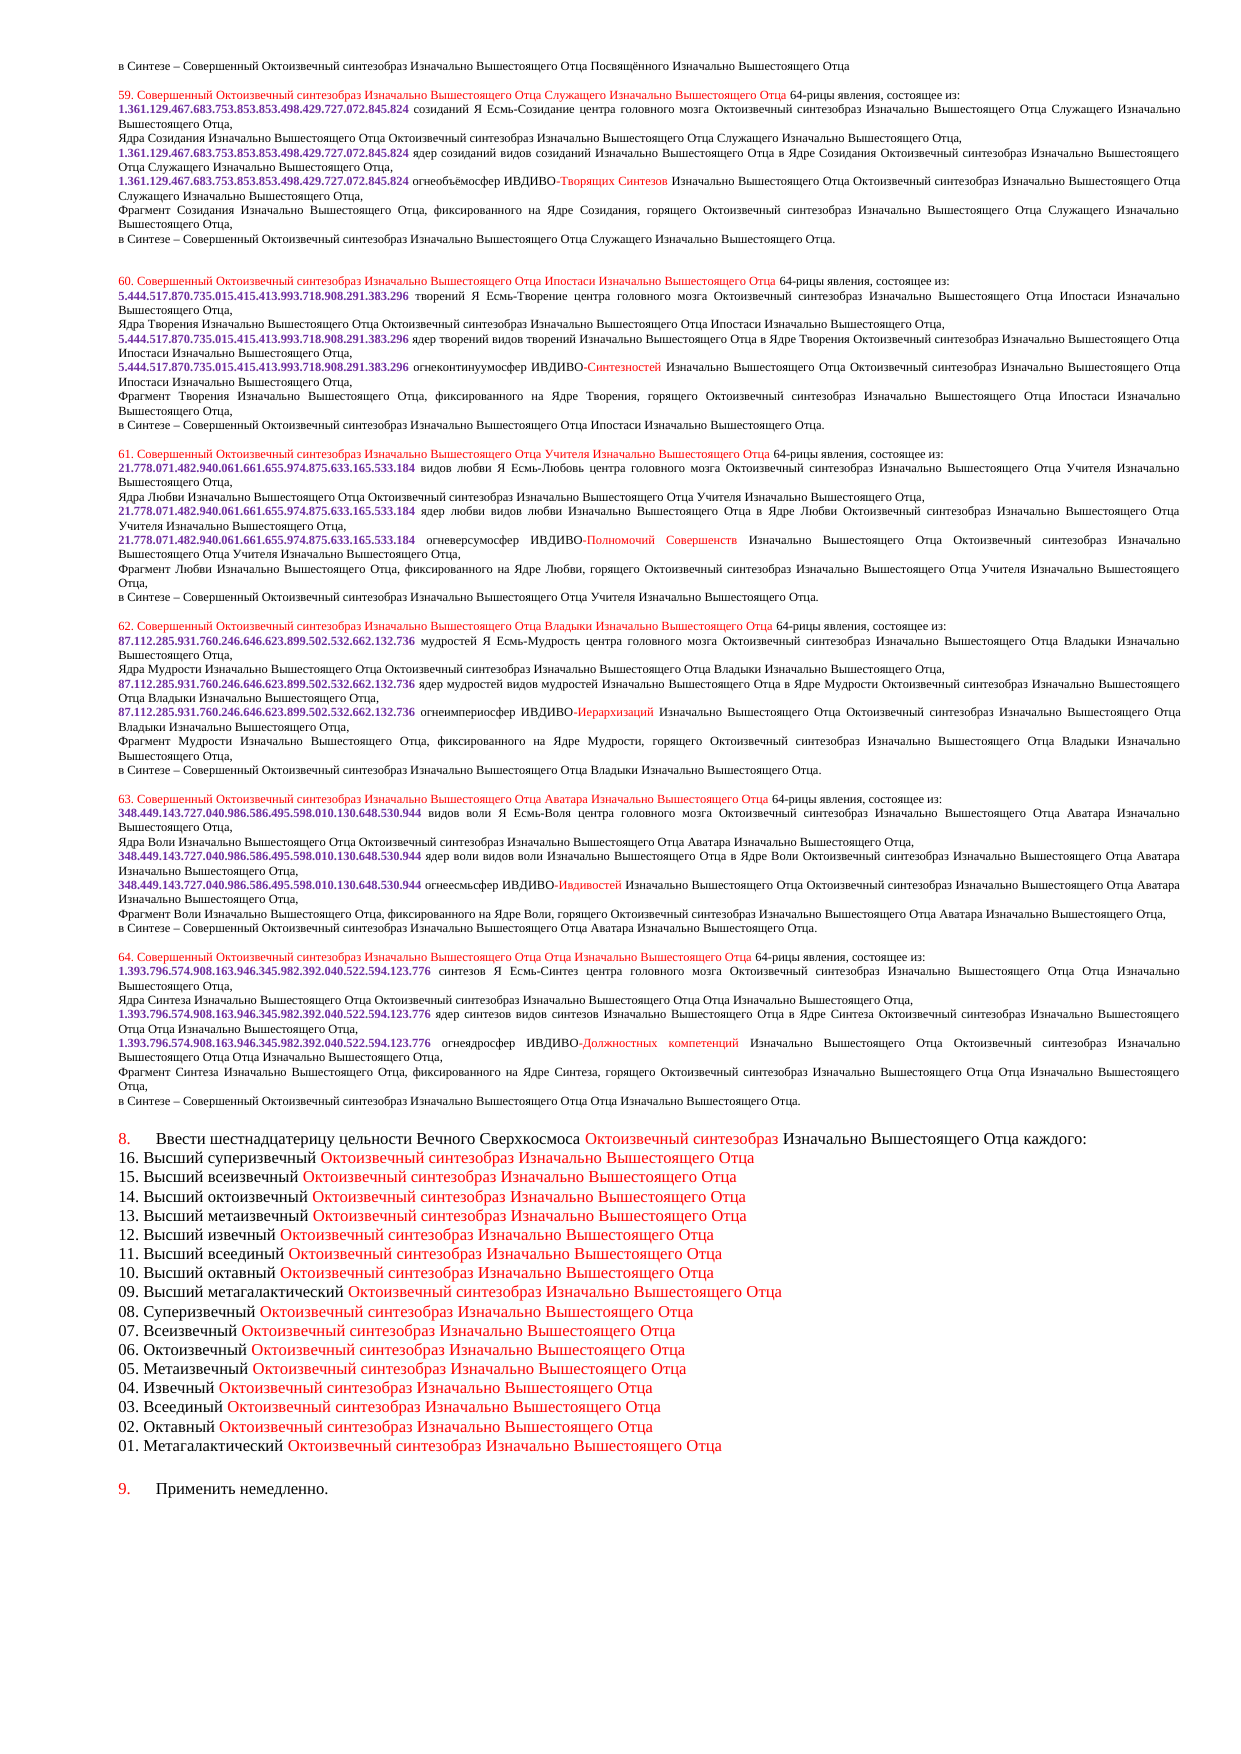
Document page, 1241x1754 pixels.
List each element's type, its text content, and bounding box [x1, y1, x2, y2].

text 60. Совершенный Октоизвечный синтезобраз Изначально Вышестоящего Отца Ипостаси Изначально Вышестоящего Отца 64-рицы явления, состоящее из: [118, 274, 1181, 288]
text 1.361.129.467.683.753.853.853.498.429.727.072.845.824 созиданий Я Есмь-Созидание центра головного мозга Октоизвечный синтезобраз Изначально Вышестоящего Отца Служащего Изначально Вышестоящего Отца, [118, 102, 1181, 131]
text 64. Совершенный Октоизвечный синтезобраз Изначально Вышестоящего Отца Отца Изначально Вышестоящего Отца 64-рицы явления, состоящее из: [118, 949, 1181, 964]
text в Синтезе – Совершенный Октоизвечный синтезобраз Изначально Вышестоящего Отца Отца Изначально Вышестоящего Отца. [118, 1093, 1181, 1108]
text Фрагмент Творения Изначально Вышестоящего Отца, фиксированного на Ядре Творения, горящего Октоизвечный синтезобраз Изначально Вышестоящего Отца Ипостаси Изначально Вышестоящего Отца, [118, 389, 1181, 418]
text 01. Метагалактический Октоизвечный синтезобраз Изначально Вышестоящего Отца [118, 1436, 1181, 1455]
text 1.361.129.467.683.753.853.853.498.429.727.072.845.824 огнеобъёмосфер ИВДИВО-Творящих Синтезов Изначально Вышестоящего Отца Октоизвечный синтезобраз Изначально Вышестоящего Отца Служащего Изначально Вышестоящего Отца, [118, 174, 1181, 203]
text в Синтезе – Совершенный Октоизвечный синтезобраз Изначально Вышестоящего Отца Посвящённого Изначально Вышестоящего Отца [118, 59, 1181, 73]
text 21.778.071.482.940.061.661.655.974.875.633.165.533.184 ядер любви видов любви Изначально Вышестоящего Отца в Ядре Любви Октоизвечный синтезобраз Изначально Вышестоящего Отца Учителя Изначально Вышестоящего Отца, [118, 504, 1181, 533]
text Ядра Мудрости Изначально Вышестоящего Отца Октоизвечный синтезобраз Изначально Вышестоящего Отца Владыки Изначально Вышестоящего Отца, [118, 662, 1181, 676]
text 5.444.517.870.735.015.415.413.993.718.908.291.383.296 творений Я Есмь-Творение центра головного мозга Октоизвечный синтезобраз Изначально Вышестоящего Отца Ипостаси Изначально Вышестоящего Отца, [118, 288, 1181, 317]
text 1.393.796.574.908.163.946.345.982.392.040.522.594.123.776 огнеядросфер ИВДИВО-Должностных компетенций Изначально Вышестоящего Отца Октоизвечный синтезобраз Изначально Вышестоящего Отца Отца Изначально Вышестоящего Отца, [118, 1036, 1181, 1064]
text 06. Октоизвечный Октоизвечный синтезобраз Изначально Вышестоящего Отца [118, 1340, 1181, 1359]
text 1.361.129.467.683.753.853.853.498.429.727.072.845.824 ядер созиданий видов созиданий Изначально Вышестоящего Отца в Ядре Созидания Октоизвечный синтезобраз Изначально Вышестоящего Отца Служащего Изначально Вышестоящего Отца, [118, 145, 1181, 174]
text 1.393.796.574.908.163.946.345.982.392.040.522.594.123.776 ядер синтезов видов синтезов Изначально Вышестоящего Отца в Ядре Синтеза Октоизвечный синтезобраз Изначально Вышестоящего Отца Отца Изначально Вышестоящего Отца, [118, 1007, 1181, 1036]
text 11. Высший всеединый Октоизвечный синтезобраз Изначально Вышестоящего Отца [118, 1244, 1181, 1263]
text 348.449.143.727.040.986.586.495.598.010.130.648.530.944 огнеесмьсфер ИВДИВО-Ивдивостей Изначально Вышестоящего Отца Октоизвечный синтезобраз Изначально Вышестоящего Отца Аватара Изначально Вышестоящего Отца, [118, 878, 1181, 906]
text Фрагмент Воли Изначально Вышестоящего Отца, фиксированного на Ядре Воли, горящего Октоизвечный синтезобраз Изначально Вышестоящего Отца Аватара Изначально Вышестоящего Отца, [118, 906, 1181, 921]
text 12. Высший извечный Октоизвечный синтезобраз Изначально Вышестоящего Отца [118, 1225, 1181, 1244]
text в Синтезе – Совершенный Октоизвечный синтезобраз Изначально Вышестоящего Отца Служащего Изначально Вышестоящего Отца. [118, 232, 1181, 246]
text 15. Высший всеизвечный Октоизвечный синтезобраз Изначально Вышестоящего Отца [118, 1167, 1181, 1186]
text 5.444.517.870.735.015.415.413.993.718.908.291.383.296 ядер творений видов творений Изначально Вышестоящего Отца в Ядре Творения Октоизвечный синтезобраз Изначально Вышестоящего Отца Ипостаси Изначально Вышестоящего Отца, [118, 331, 1181, 360]
text 348.449.143.727.040.986.586.495.598.010.130.648.530.944 ядер воли видов воли Изначально Вышестоящего Отца в Ядре Воли Октоизвечный синтезобраз Изначально Вышестоящего Отца Аватара Изначально Вышестоящего Отца, [118, 849, 1181, 878]
text 61. Совершенный Октоизвечный синтезобраз Изначально Вышестоящего Отца Учителя Изначально Вышестоящего Отца 64-рицы явления, состоящее из: [118, 446, 1181, 461]
text в Синтезе – Совершенный Октоизвечный синтезобраз Изначально Вышестоящего Отца Владыки Изначально Вышестоящего Отца. [118, 763, 1181, 777]
text 04. Извечный Октоизвечный синтезобраз Изначально Вышестоящего Отца [118, 1378, 1181, 1397]
text 05. Метаизвечный Октоизвечный синтезобраз Изначально Вышестоящего Отца [118, 1359, 1181, 1378]
text 348.449.143.727.040.986.586.495.598.010.130.648.530.944 видов воли Я Есмь-Воля центра головного мозга Октоизвечный синтезобраз Изначально Вышестоящего Отца Аватара Изначально Вышестоящего Отца, [118, 806, 1181, 834]
text 62. Совершенный Октоизвечный синтезобраз Изначально Вышестоящего Отца Владыки Изначально Вышестоящего Отца 64-рицы явления, состоящее из: [118, 619, 1181, 633]
text Фрагмент Любви Изначально Вышестоящего Отца, фиксированного на Ядре Любви, горящего Октоизвечный синтезобраз Изначально Вышестоящего Отца Учителя Изначально Вышестоящего Отца, [118, 561, 1181, 590]
text в Синтезе – Совершенный Октоизвечный синтезобраз Изначально Вышестоящего Отца Аватара Изначально Вышестоящего Отца. [118, 921, 1181, 935]
list Применить немедленно. [118, 1478, 1181, 1498]
text 59. Совершенный Октоизвечный синтезобраз Изначально Вышестоящего Отца Служащего Изначально Вышестоящего Отца 64-рицы явления, состоящее из: [118, 88, 1181, 102]
text Фрагмент Созидания Изначально Вышестоящего Отца, фиксированного на Ядре Созидания, горящего Октоизвечный синтезобраз Изначально Вышестоящего Отца Служащего Изначально Вышестоящего Отца, [118, 203, 1181, 232]
text Ядра Синтеза Изначально Вышестоящего Отца Октоизвечный синтезобраз Изначально Вышестоящего Отца Отца Изначально Вышестоящего Отца, [118, 993, 1181, 1007]
text 13. Высший метаизвечный Октоизвечный синтезобраз Изначально Вышестоящего Отца [118, 1206, 1181, 1225]
text Фрагмент Синтеза Изначально Вышестоящего Отца, фиксированного на Ядре Синтеза, горящего Октоизвечный синтезобраз Изначально Вышестоящего Отца Отца Изначально Вышестоящего Отца, [118, 1064, 1181, 1093]
text 87.112.285.931.760.246.646.623.899.502.532.662.132.736 огнеимпериосфер ИВДИВО-Иерархизаций Изначально Вышестоящего Отца Октоизвечный синтезобраз Изначально Вышестоящего Отца Владыки Изначально Вышестоящего Отца, [118, 705, 1181, 734]
text 5.444.517.870.735.015.415.413.993.718.908.291.383.296 огнеконтинуумосфер ИВДИВО-Синтезностей Изначально Вышестоящего Отца Октоизвечный синтезобраз Изначально Вышестоящего Отца Ипостаси Изначально Вышестоящего Отца, [118, 360, 1181, 389]
text Фрагмент Мудрости Изначально Вышестоящего Отца, фиксированного на Ядре Мудрости, горящего Октоизвечный синтезобраз Изначально Вышестоящего Отца Владыки Изначально Вышестоящего Отца, [118, 734, 1181, 763]
text Ядра Творения Изначально Вышестоящего Отца Октоизвечный синтезобраз Изначально Вышестоящего Отца Ипостаси Изначально Вышестоящего Отца, [118, 317, 1181, 331]
text 21.778.071.482.940.061.661.655.974.875.633.165.533.184 огневерсумосфер ИВДИВО-Полномочий Совершенств Изначально Вышестоящего Отца Октоизвечный синтезобраз Изначально Вышестоящего Отца Учителя Изначально Вышестоящего Отца, [118, 533, 1181, 561]
text 16. Высший суперизвечный Октоизвечный синтезобраз Изначально Вышестоящего Отца [118, 1148, 1181, 1167]
text 63. Совершенный Октоизвечный синтезобраз Изначально Вышестоящего Отца Аватара Изначально Вышестоящего Отца 64-рицы явления, состоящее из: [118, 791, 1181, 806]
text 14. Высший октоизвечный Октоизвечный синтезобраз Изначально Вышестоящего Отца [118, 1186, 1181, 1206]
text 10. Высший октавный Октоизвечный синтезобраз Изначально Вышестоящего Отца [118, 1263, 1181, 1282]
text 87.112.285.931.760.246.646.623.899.502.532.662.132.736 ядер мудростей видов мудростей Изначально Вышестоящего Отца в Ядре Мудрости Октоизвечный синтезобраз Изначально Вышестоящего Отца Владыки Изначально Вышестоящего Отца, [118, 676, 1181, 705]
text 1.393.796.574.908.163.946.345.982.392.040.522.594.123.776 синтезов Я Есмь-Синтез центра головного мозга Октоизвечный синтезобраз Изначально Вышестоящего Отца Отца Изначально Вышестоящего Отца, [118, 964, 1181, 993]
text Ядра Созидания Изначально Вышестоящего Отца Октоизвечный синтезобраз Изначально Вышестоящего Отца Служащего Изначально Вышестоящего Отца, [118, 131, 1181, 145]
text Ядра Любви Изначально Вышестоящего Отца Октоизвечный синтезобраз Изначально Вышестоящего Отца Учителя Изначально Вышестоящего Отца, [118, 489, 1181, 504]
text Ядра Воли Изначально Вышестоящего Отца Октоизвечный синтезобраз Изначально Вышестоящего Отца Аватара Изначально Вышестоящего Отца, [118, 834, 1181, 849]
text 02. Октавный Октоизвечный синтезобраз Изначально Вышестоящего Отца [118, 1416, 1181, 1436]
text 21.778.071.482.940.061.661.655.974.875.633.165.533.184 видов любви Я Есмь-Любовь центра головного мозга Октоизвечный синтезобраз Изначально Вышестоящего Отца Учителя Изначально Вышестоящего Отца, [118, 461, 1181, 489]
list Ввести шестнадцатерицу цельности Вечного Сверхкосмоса Октоизвечный синтезобраз Изначально Вышестоящего Отца каждого: [118, 1129, 1181, 1148]
text в Синтезе – Совершенный Октоизвечный синтезобраз Изначально Вышестоящего Отца Учителя Изначально Вышестоящего Отца. [118, 590, 1181, 604]
text 08. Суперизвечный Октоизвечный синтезобраз Изначально Вышестоящего Отца [118, 1301, 1181, 1321]
text 03. Всеединый Октоизвечный синтезобраз Изначально Вышестоящего Отца [118, 1397, 1181, 1416]
text 87.112.285.931.760.246.646.623.899.502.532.662.132.736 мудростей Я Есмь-Мудрость центра головного мозга Октоизвечный синтезобраз Изначально Вышестоящего Отца Владыки Изначально Вышестоящего Отца, [118, 633, 1181, 662]
text 07. Всеизвечный Октоизвечный синтезобраз Изначально Вышестоящего Отца [118, 1321, 1181, 1340]
text в Синтезе – Совершенный Октоизвечный синтезобраз Изначально Вышестоящего Отца Ипостаси Изначально Вышестоящего Отца. [118, 418, 1181, 432]
text 09. Высший метагалактический Октоизвечный синтезобраз Изначально Вышестоящего Отца [118, 1282, 1181, 1301]
